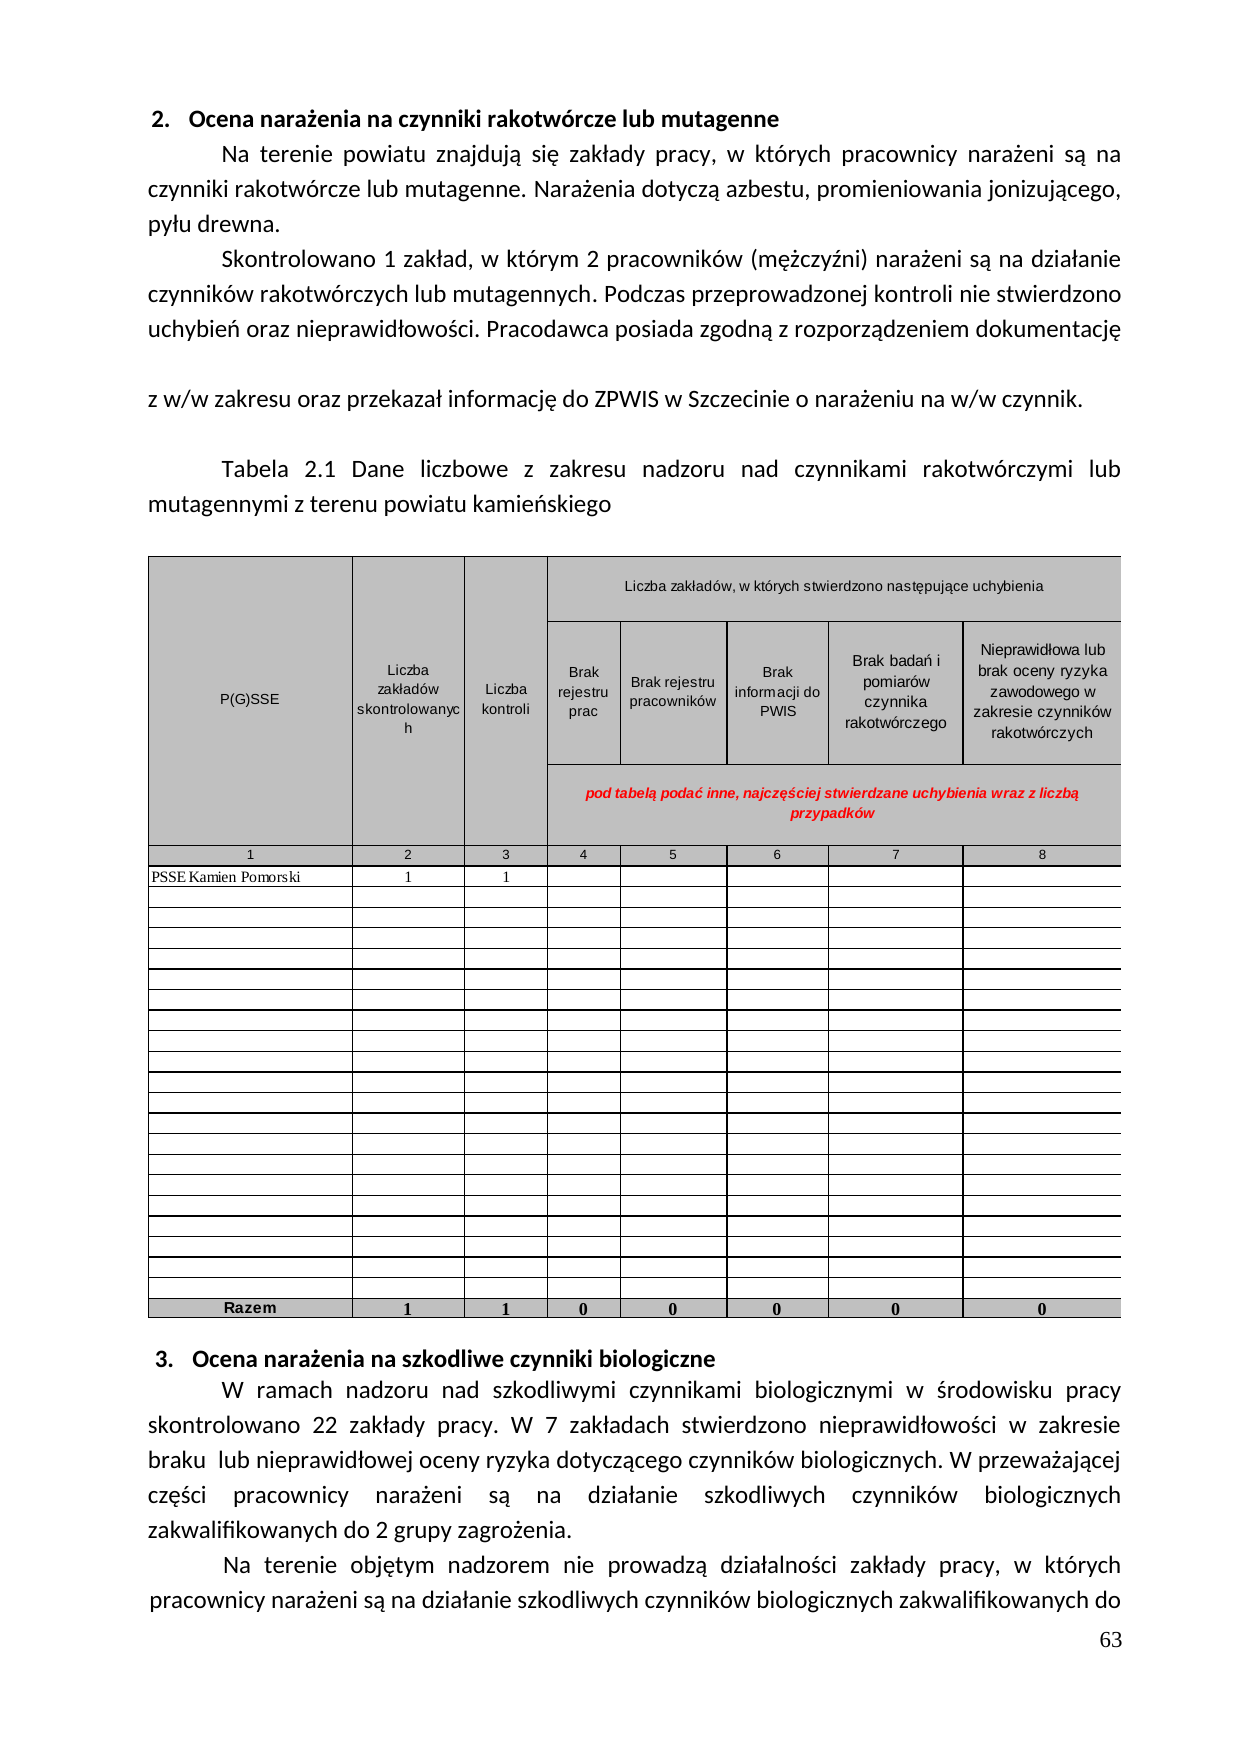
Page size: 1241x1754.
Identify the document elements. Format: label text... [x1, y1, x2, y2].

text W ramach nadzoru nad szkodliwymi czynnikami biologicznymi w środowisku pracy skontrolowano 22 zakłady pracy. W 7 zakładach stwierdzono nieprawidłowości w zakresie braku lub nieprawidłowej oceny ryzyka dotyczącego czynników biologicznych. W przeważającej części pracownicy narażeni są na działanie szkodliwych czynników biologicznych zakwalifikowanych do 2 grupy zagrożenia. [148, 1374, 1122, 1544]
list Ocena narażenia na czynniki rakotwórcze lub mutagenne [151, 103, 1122, 134]
text Na terenie powiatu znajdują się zakłady pracy, w których pracownicy narażeni są na czynniki rakotwórcze lub mutagenne. Narażenia dotyczą azbestu, promieniowania jonizującego, pyłu drewna. [148, 138, 1122, 239]
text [149, 1549, 1122, 1614]
text Skontrolowano 1 zakład, w którym 2 pracowników (mężczyźni) narażeni są na działanie czynników rakotwórczych lub mutagennych. Podczas przeprowadzonej kontroli nie stwierdzono uchybień oraz nieprawidłowości. Pracodawca posiada zgodną z rozporządzeniem dokumentację z w/w zakresu oraz przekazał informację do ZPWIS w Szczecinie o narażeniu na w/w czynnik. [148, 243, 1122, 414]
list Ocena narażenia na szkodliwe czynniki biologiczne [154, 1343, 1122, 1374]
text Tabela 2.1 Dane liczbowe z zakresu nadzoru nad czynnikami rakotwórczymi lub mutagennymi z terenu powiatu kamieńskiego [148, 453, 1122, 519]
